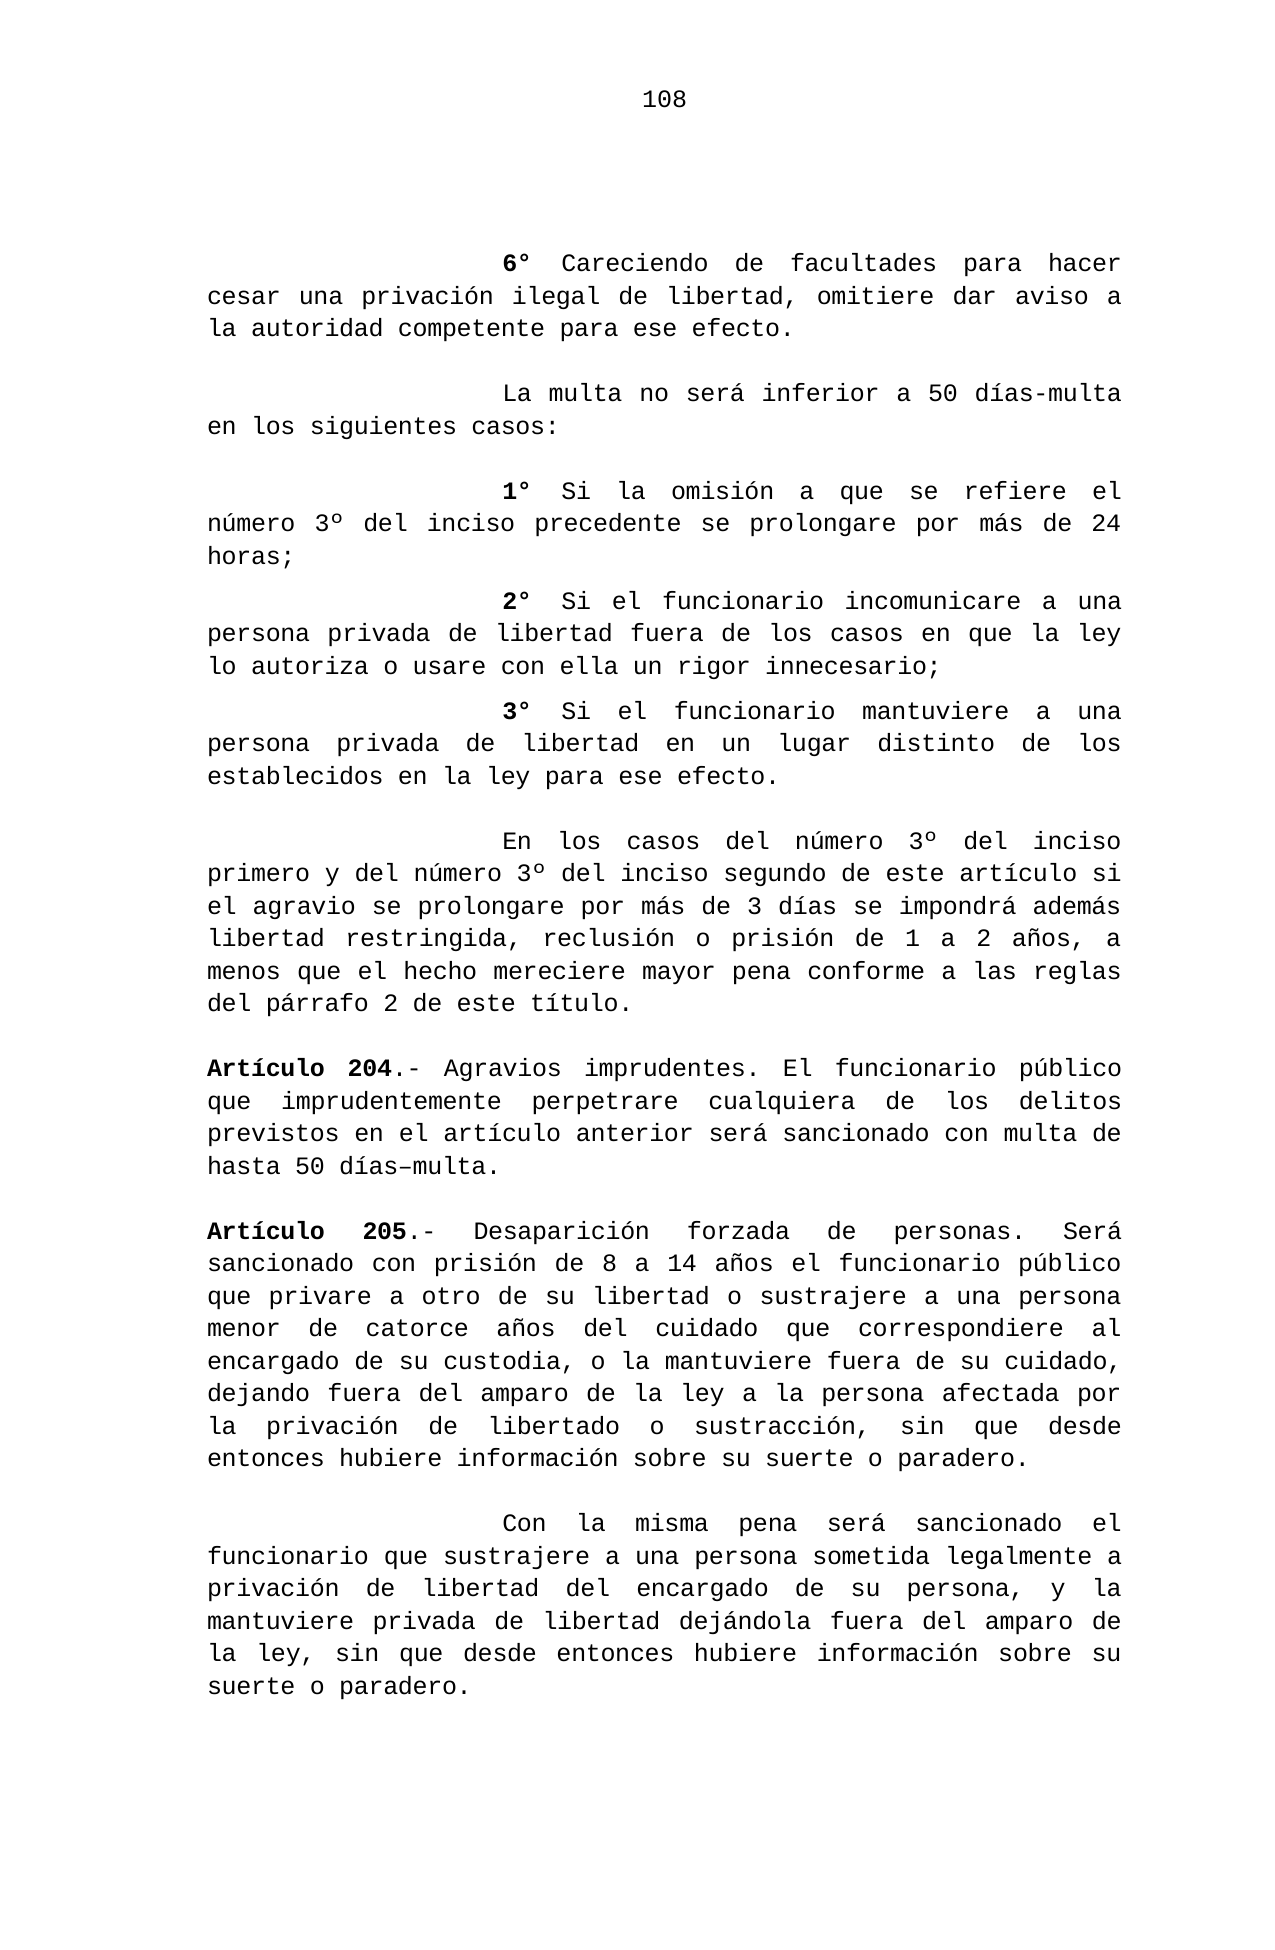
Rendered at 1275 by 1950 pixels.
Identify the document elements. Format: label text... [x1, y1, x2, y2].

text Con la misma pena será sancionado el funcionario que sustrajere a una persona sometida legalmente a privación de libertad del encargado de su persona, y la mantuviere privada de libertad dejándola fuera del amparo de la ley, sin que desde entonces hubiere información sobre su suerte o paradero. [207, 1511, 1122, 1702]
text La multa no será inferior a 50 días-multa en los siguientes casos: [207, 381, 1122, 442]
text Artículo 205.- Desaparición forzada de personas. Será sancionado con prisión de 8 a 14 años el funcionario público que privare a otro de su libertad o sustrajere a una persona menor de catorce años del cuidado que correspondiere al encargado de su custodia, o la mantuviere fuera de su cuidado, dejando fuera del amparo de la ley a la persona afectada por la privación de libertado o sustracción, sin que desde entonces hubiere información sobre su suerte o paradero. [207, 1218, 1122, 1474]
list Careciendo de facultades para hacer cesar una privación ilegal de libertad, omitiere dar aviso a la autoridad competente para ese efecto. [207, 251, 1122, 344]
list Si el funcionario incomunicare a una persona privada de libertad fuera de los casos en que la ley lo autoriza o usare con ella un rigor innecesario; [207, 588, 1122, 682]
list Si el funcionario mantuviere a una persona privada de libertad en un lugar distinto de los establecidos en la ley para ese efecto. [207, 698, 1122, 792]
list Si la omisión a que se refiere el número 3º del inciso precedente se prolongare por más de 24 horas; [207, 478, 1122, 572]
text Artículo 204.- Agravios imprudentes. El funcionario público que imprudentemente perpetrare cualquiera de los delitos previstos en el artículo anterior será sancionado con multa de hasta 50 días–multa. [207, 1056, 1122, 1182]
text En los casos del número 3º del inciso primero y del número 3º del inciso segundo de este artículo si el agravio se prolongare por más de 3 días se impondrá además libertad restringida, reclusión o prisión de 1 a 2 años, a menos que el hecho mereciere mayor pena conforme a las reglas del párrafo 2 de este título. [207, 828, 1122, 1019]
